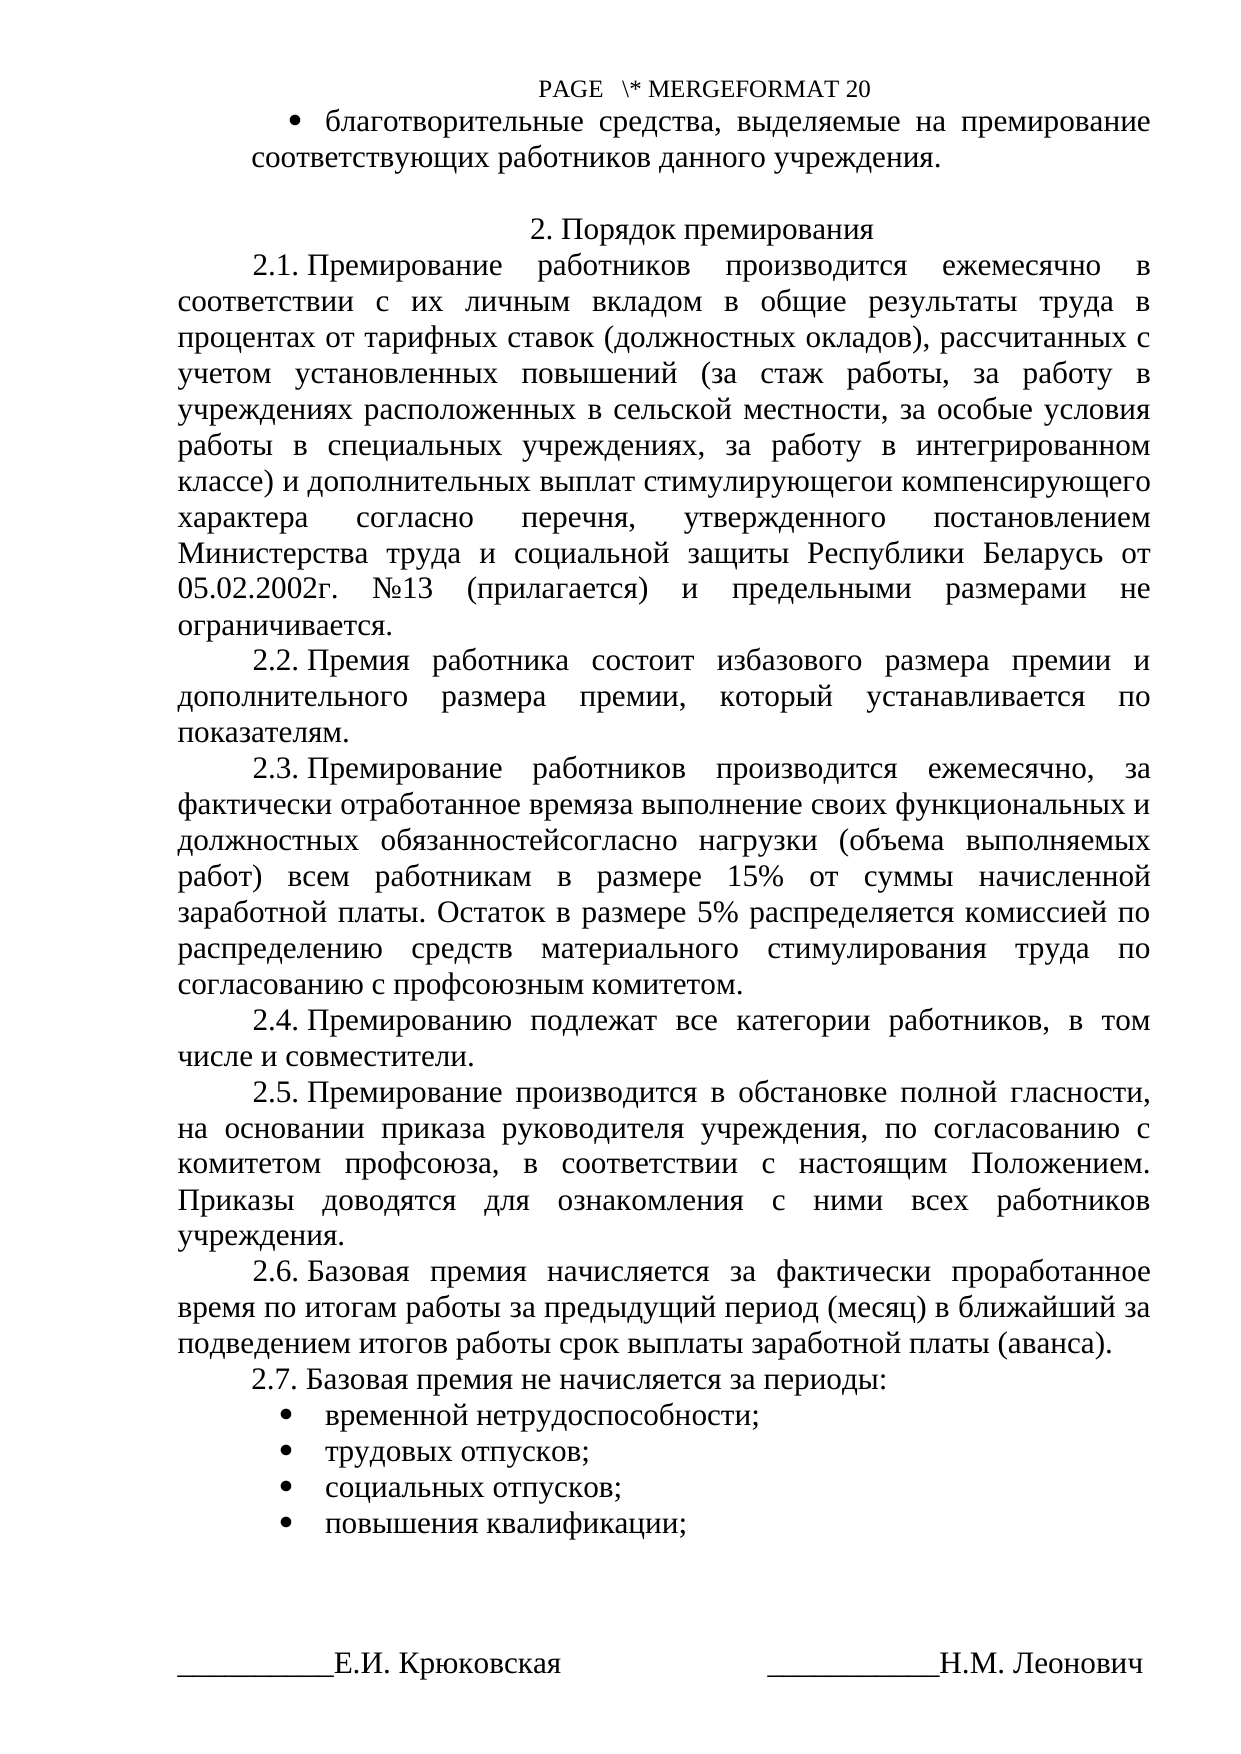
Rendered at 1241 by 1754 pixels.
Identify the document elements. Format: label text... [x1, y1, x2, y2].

list трудовых отпусков; [251, 1432, 1152, 1468]
text 2.1. Премирование работников производится ежемесячно в соответствии с их личным вкладом в общие результаты труда в процентах от тарифных ставок (должностных окладов), рассчитанных с учетом установленных повышений (за стаж работы, за работу в учреждениях расположенных в сельской местности, за особые условия работы в специальных учреждениях, за работу в интегрированном классе) и дополнительных выплат стимулирующегои компенсирующего характера согласно перечня, утвержденного постановлением Министерства труда и социальной защиты Республики Беларусь от 05.02.2002г. №13 (прилагается) и предельными размерами не ограничивается. [177, 246, 1152, 642]
text 2. Порядок премирования [177, 210, 1152, 246]
list повышения квалификации; [251, 1504, 1152, 1540]
text 2.2. Премия работника состоит избазового размера премии и дополнительного размера премии, который устанавливается по показателям. [177, 642, 1152, 749]
text 2.7. Базовая премия не начисляется за периоды: [177, 1360, 1152, 1396]
list социальных отпусков; [251, 1468, 1152, 1504]
list временной нетрудоспособности; [251, 1396, 1152, 1432]
text 2.4. Премированию подлежат все категории работников, в том числе и совместители. [177, 1001, 1152, 1073]
list благотворительные средства, выделяемые на премирование соответствующих работников данного учреждения. [251, 103, 1152, 174]
text 2.3. Премирование работников производится ежемесячно, за фактически отработанное времяза выполнение своих функциональных и должностных обязанностейсогласно нагрузки (объема выполняемых работ) всем работникам в размере 15% от суммы начисленной заработной платы. Остаток в размере 5% распределяется комиссией по распределению средств материального стимулирования труда по согласованию с профсоюзным комитетом. [177, 749, 1152, 1001]
text 2.5. Премирование производится в обстановке полной гласности, на основании приказа руководителя учреждения, по согласованию с комитетом профсоюза, в соответствии с настоящим Положением. Приказы доводятся для ознакомления с ними всех работников учреждения. [177, 1073, 1152, 1253]
text 2.6. Базовая премия начисляется за фактически проработанное время по итогам работы за предыдущий период (месяц) в ближайший за подведением итогов работы срок выплаты заработной платы (аванса). [177, 1253, 1152, 1360]
